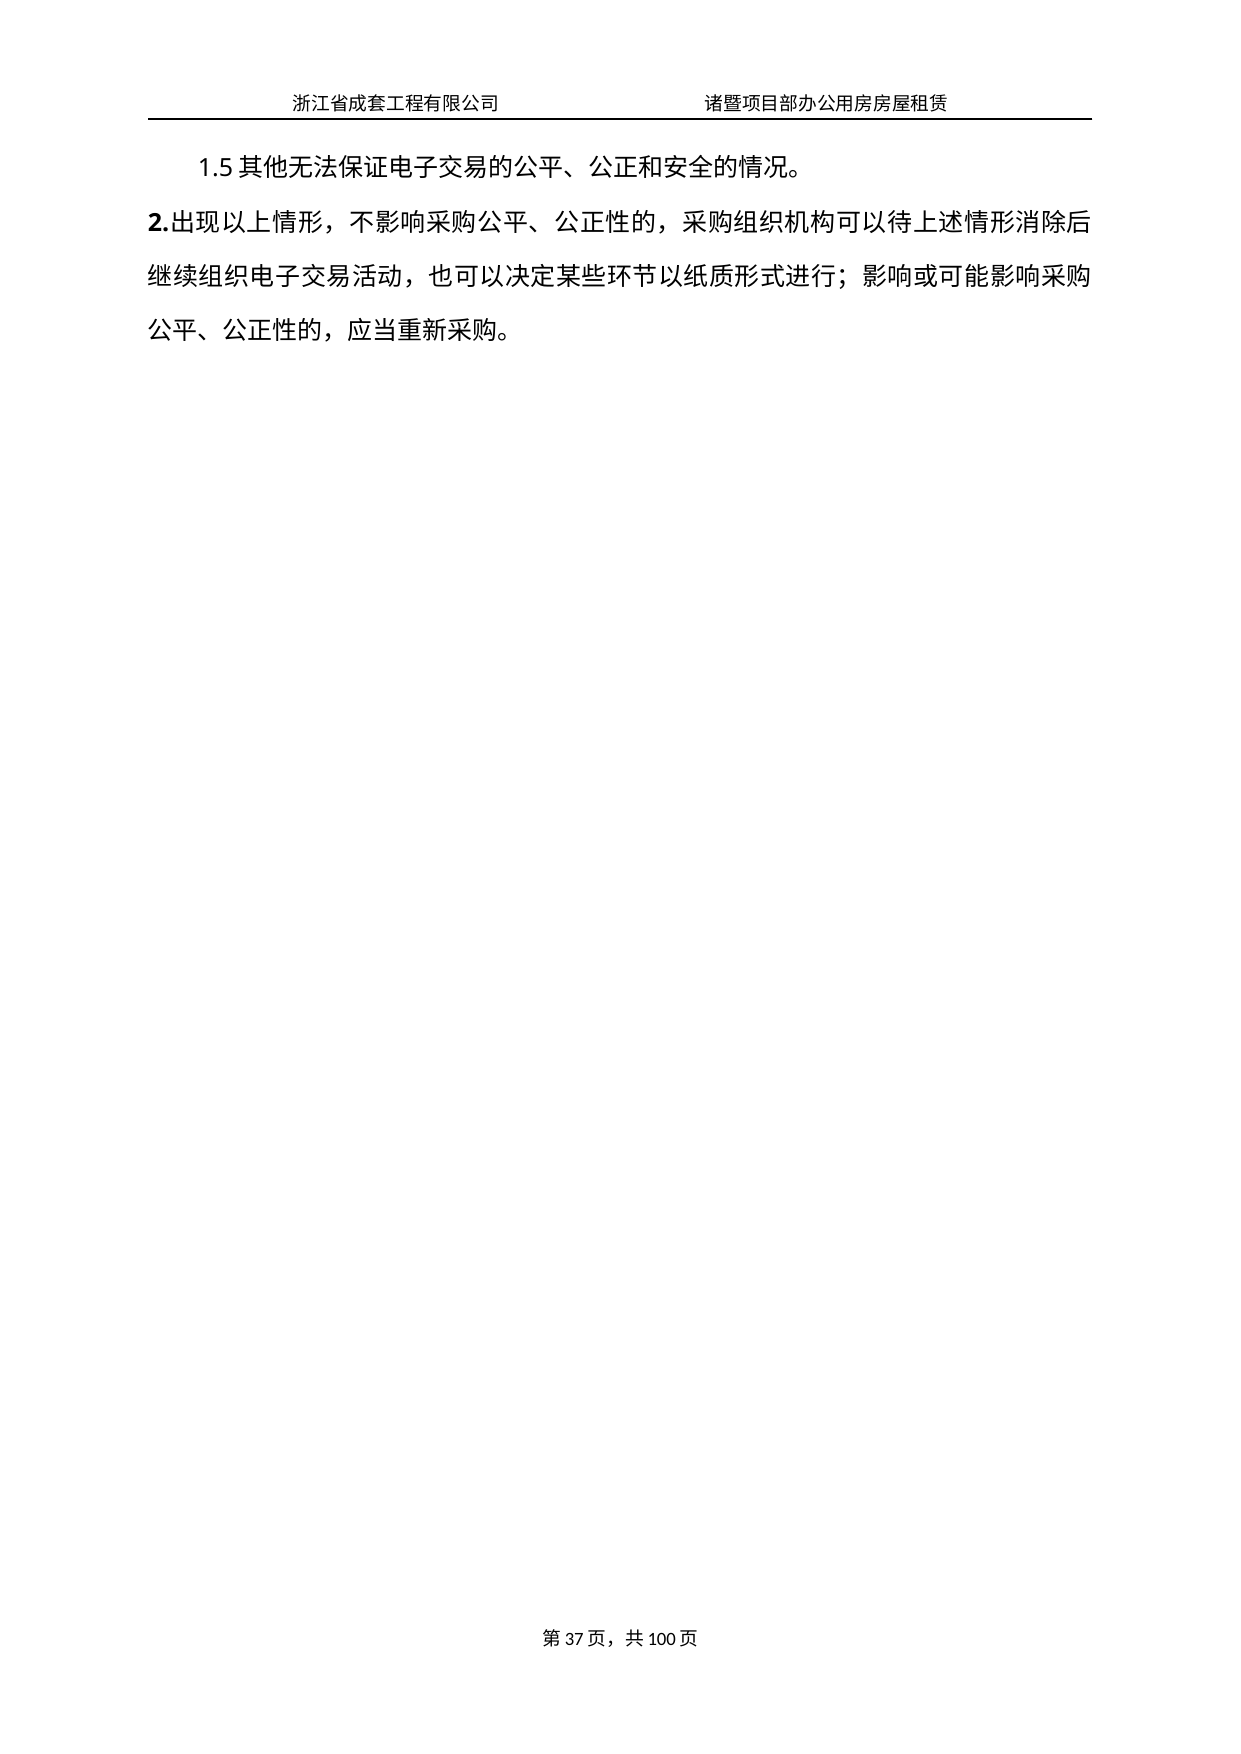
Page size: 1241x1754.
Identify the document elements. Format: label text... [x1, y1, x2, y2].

text 1.5其他无法保证电子交易的公平、公正和安全的情况。 [148, 148, 1092, 184]
text 2.出现以上情形，不影响采购公平、公正性的，采购组织机构可以待上述情形消除后继续组织电子交易活动，也可以决定某些环节以纸质形式进行；影响或可能影响采购公平、公正性的，应当重新采购。 [148, 202, 1092, 347]
